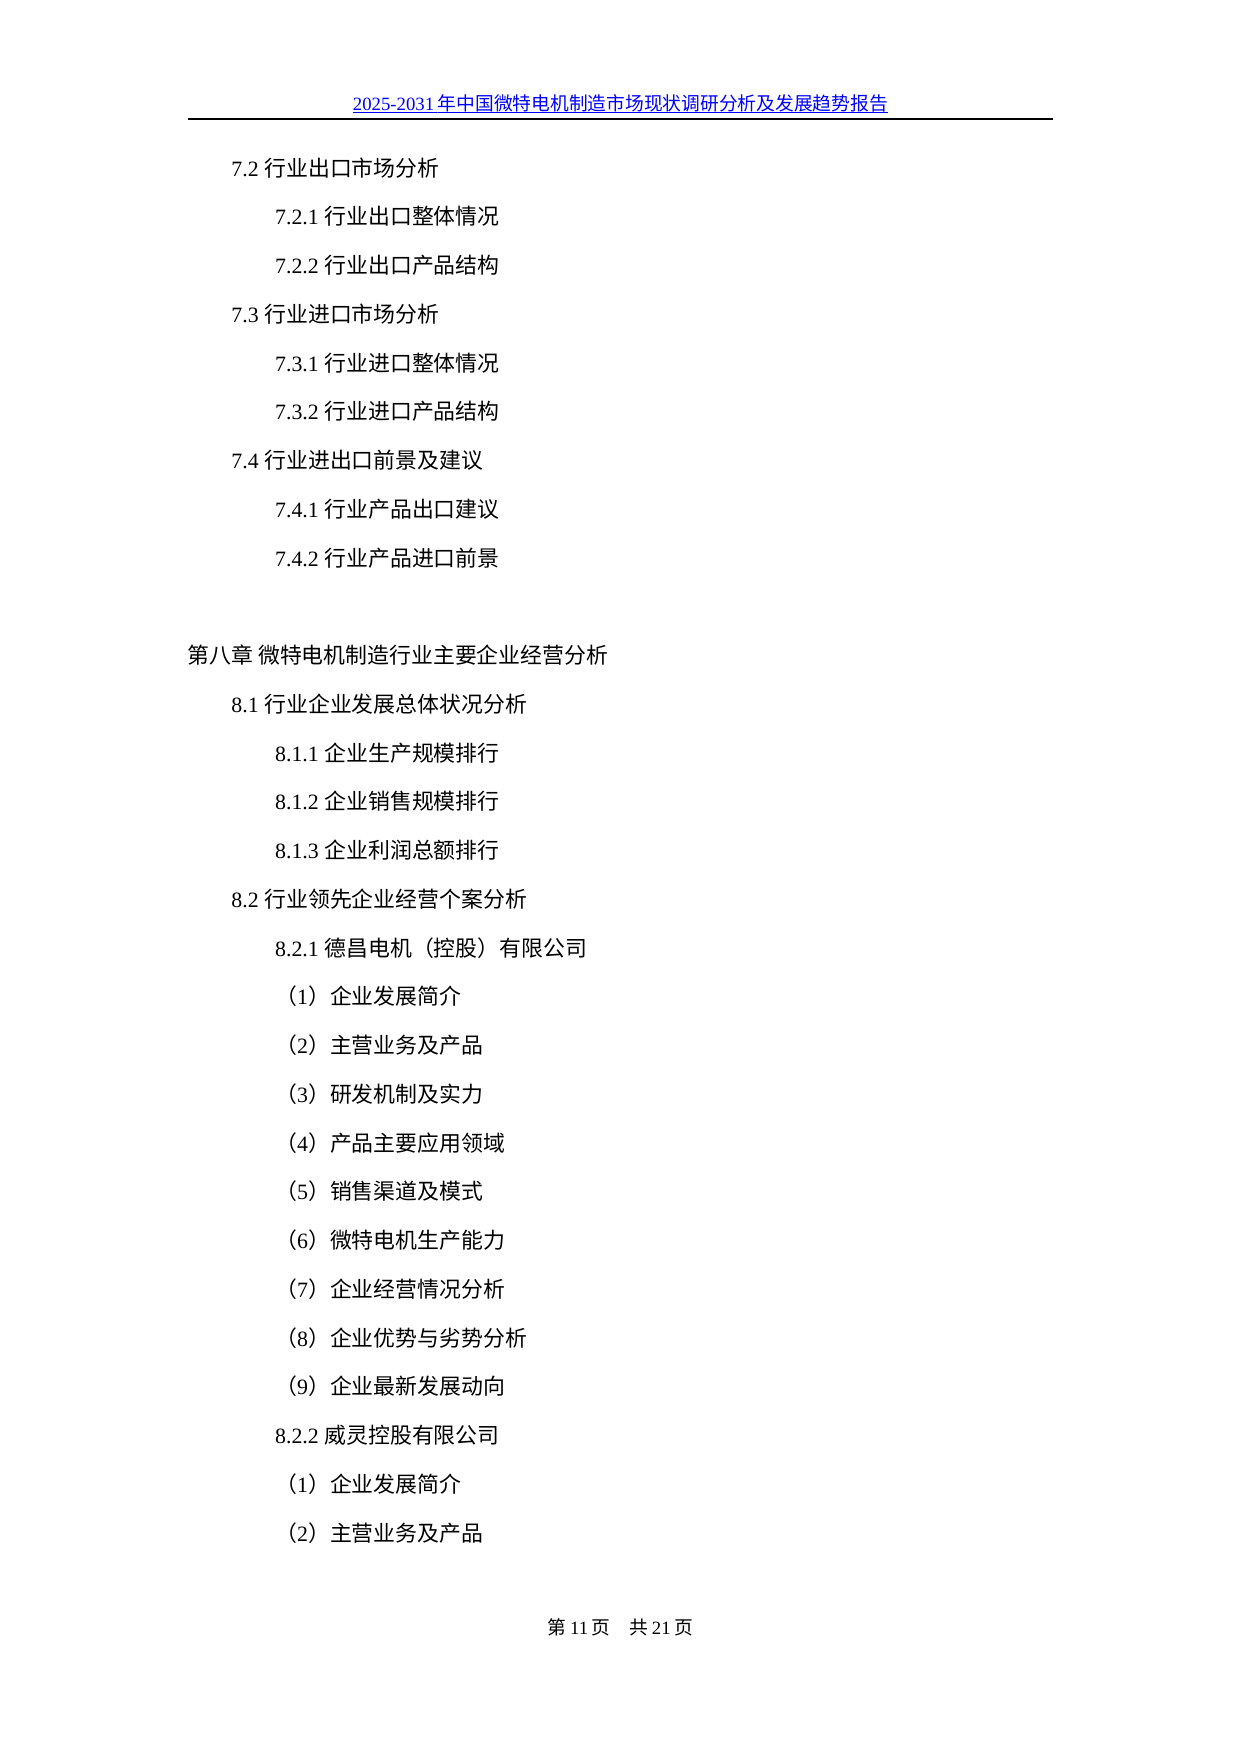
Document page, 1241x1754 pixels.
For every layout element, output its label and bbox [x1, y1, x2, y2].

text [187, 150, 1053, 1548]
